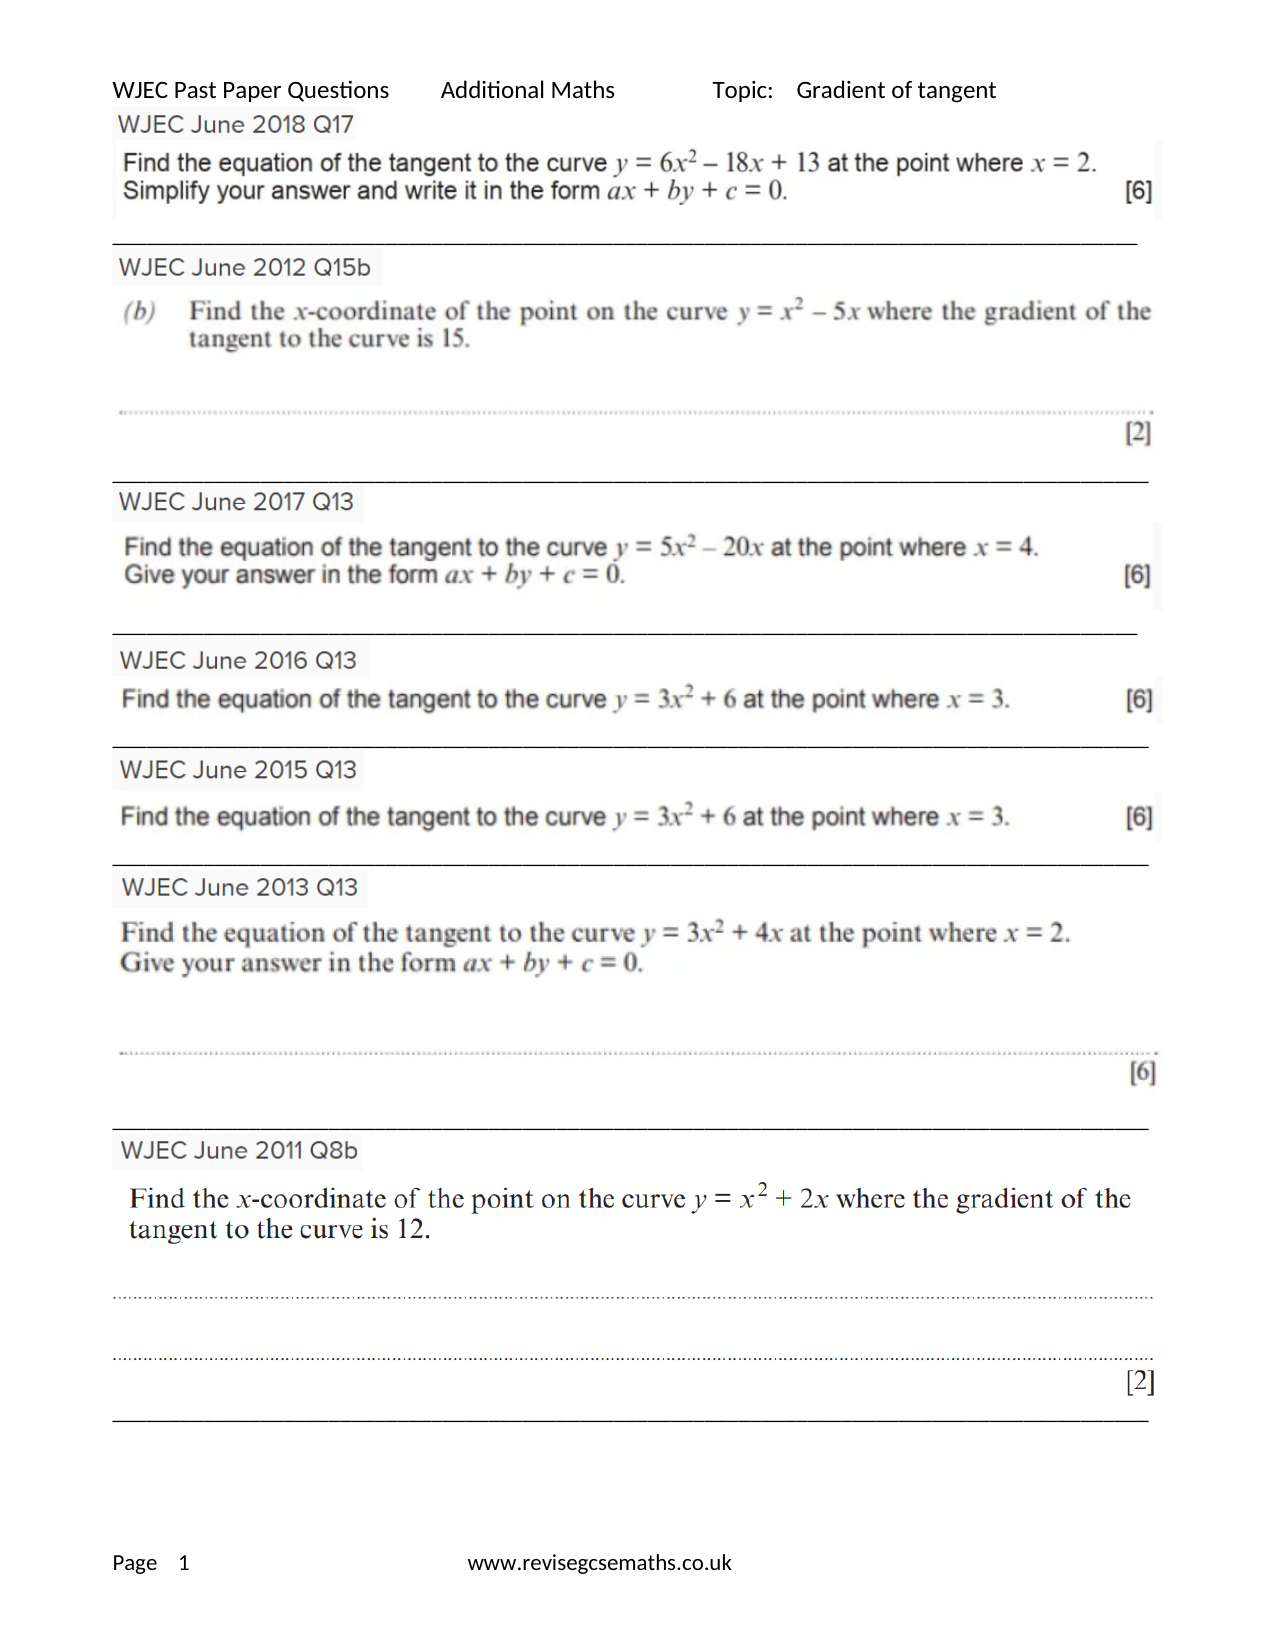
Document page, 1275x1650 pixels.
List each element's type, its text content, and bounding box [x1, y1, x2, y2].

picture [112, 485, 1163, 611]
picture [112, 638, 1163, 723]
picture [112, 106, 1163, 221]
picture [112, 248, 1163, 458]
picture [112, 869, 1163, 1105]
text ___________________________________________________________________________________________ [112, 1105, 1163, 1133]
text ___________________________________________________________________________________________ [112, 1398, 1163, 1425]
picture [112, 750, 1163, 842]
picture [112, 1133, 1163, 1398]
text ___________________________________________________________________________________________ [112, 842, 1163, 869]
text __________________________________________________________________________________________ [112, 221, 1163, 248]
text __________________________________________________________________________________________ [112, 611, 1163, 638]
text ___________________________________________________________________________________________ [112, 458, 1163, 486]
text ___________________________________________________________________________________________ [112, 723, 1163, 751]
